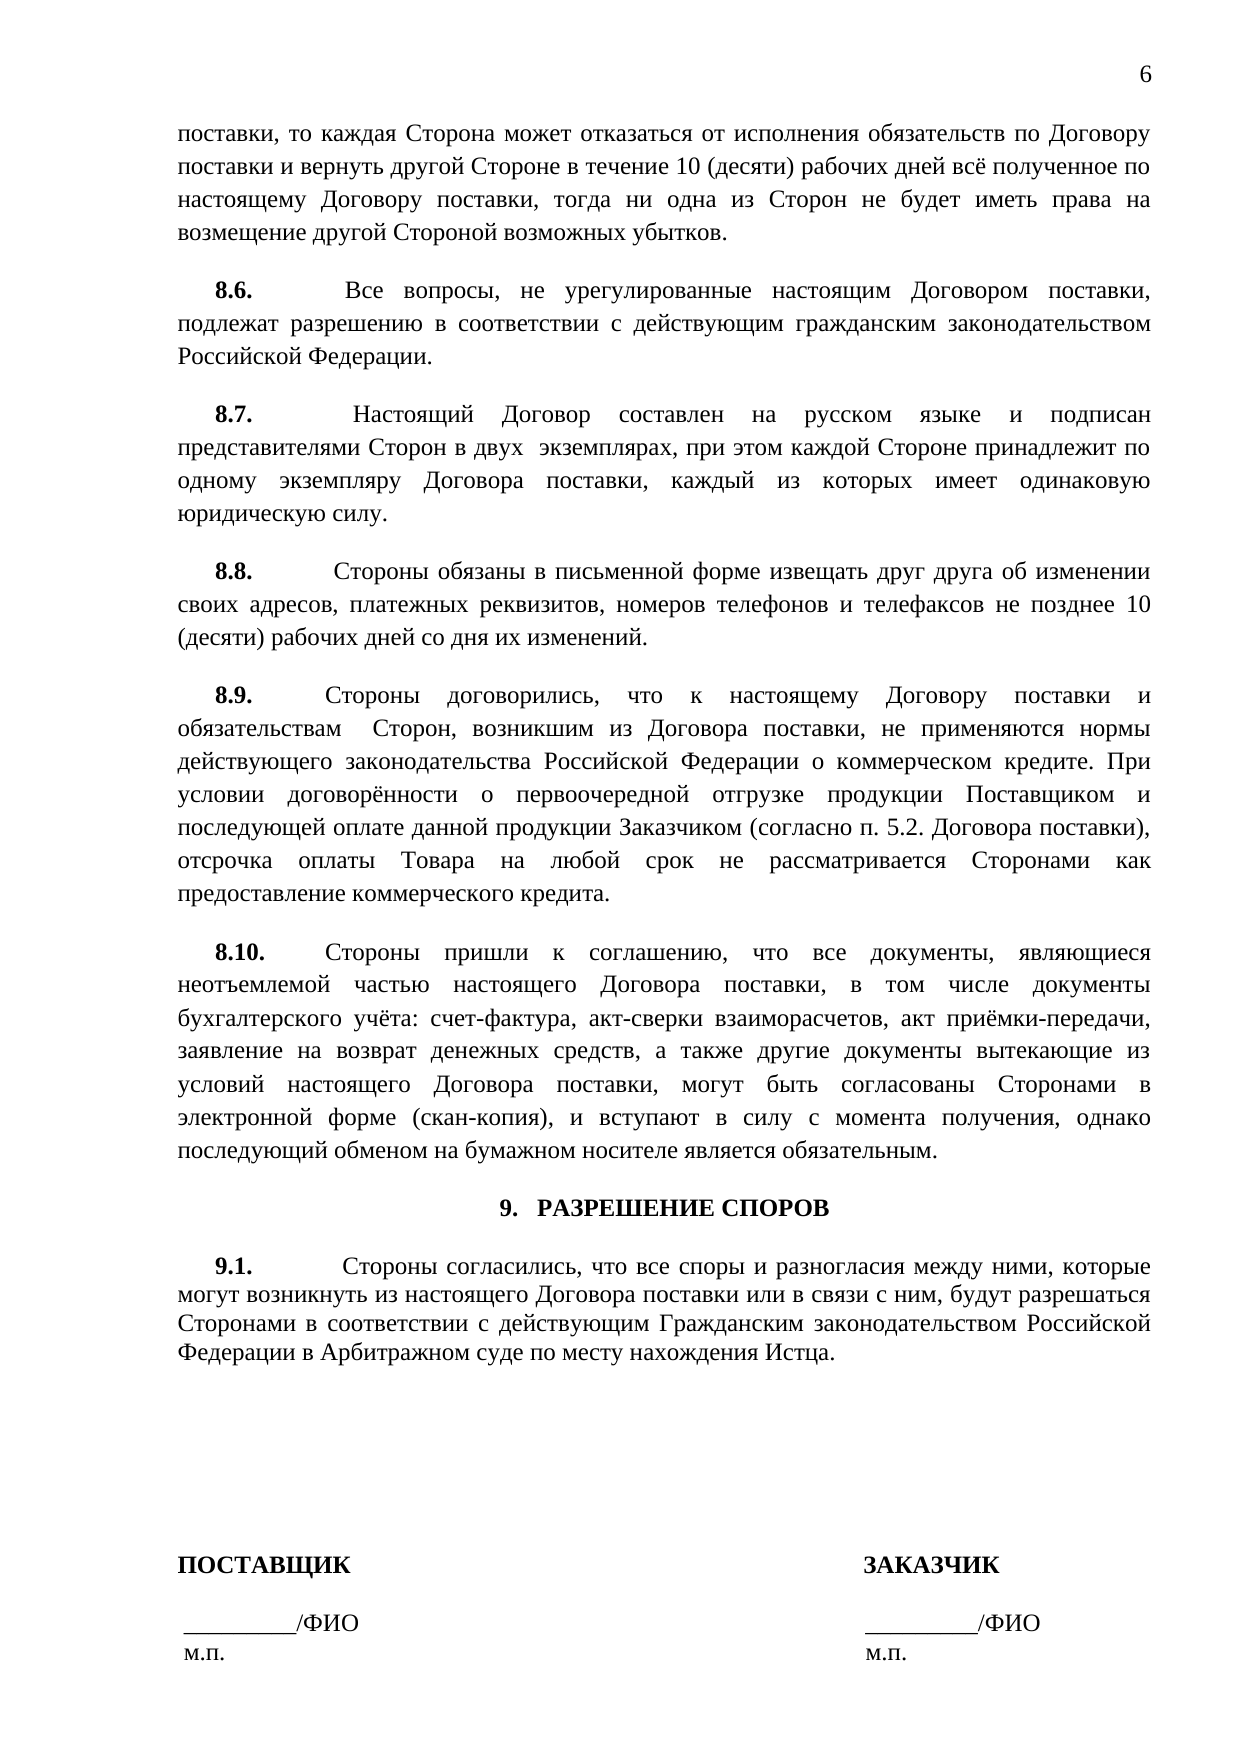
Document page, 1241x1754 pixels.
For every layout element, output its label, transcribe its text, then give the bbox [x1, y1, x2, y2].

list Стороны обязаны в письменной форме извещать друг друга об изменении своих адресов, платежных реквизитов, номеров телефонов и телефаксов не позднее 10 (десяти) рабочих дней со дня их изменений. [177, 556, 1152, 651]
list Стороны пришли к соглашению, что все документы, являющиеся неотъемлемой частью настоящего Договора поставки, в том числе документы бухгалтерского учёта: счет-фактура, акт-сверки взаиморасчетов, акт приёмки-передачи, заявление на возврат денежных средств, а также другие документы вытекающие из условий настоящего Договора поставки, могут быть согласованы Сторонами в электронной форме (скан-копия), и вступают в силу с момента получения, однако последующий обменом на бумажном носителе является обязательным. [177, 937, 1152, 1163]
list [177, 118, 1152, 246]
list РАЗРЕШЕНИЕ СПОРОВ [177, 1193, 1152, 1221]
list Все вопросы, не урегулированные настоящим Договором поставки, подлежат разрешению в соответствии с действующим гражданским законодательством Российской Федерации. [177, 275, 1152, 370]
list Настоящий Договор составлен на русском языке и подписан представителями Сторон в двух экземплярах, при этом каждой Стороне принадлежит по одному экземпляру Договора поставки, каждый из которых имеет одинаковую юридическую силу. [177, 399, 1152, 527]
list Стороны согласились, что все споры и разногласия между ними, которые могут возникнуть из настоящего Договора поставки или в связи с ним, будут разрешаться Сторонами в соответствии с действующим Гражданским законодательством Российской Федерации в Арбитражном суде по месту нахождения Истца. [177, 1251, 1152, 1366]
list Стороны договорились, что к настоящему Договору поставки и обязательствам Сторон, возникшим из Договора поставки, не применяются нормы действующего законодательства Российской Федерации о коммерческом кредите. При условии договорённости о первоочередной отгрузке продукции Поставщиком и последующей оплате данной продукции Заказчиком (согласно п. 5.2. Договора поставки), отсрочка оплаты Товара на любой срок не рассматривается Сторонами как предоставление коммерческого кредита. [177, 680, 1152, 907]
